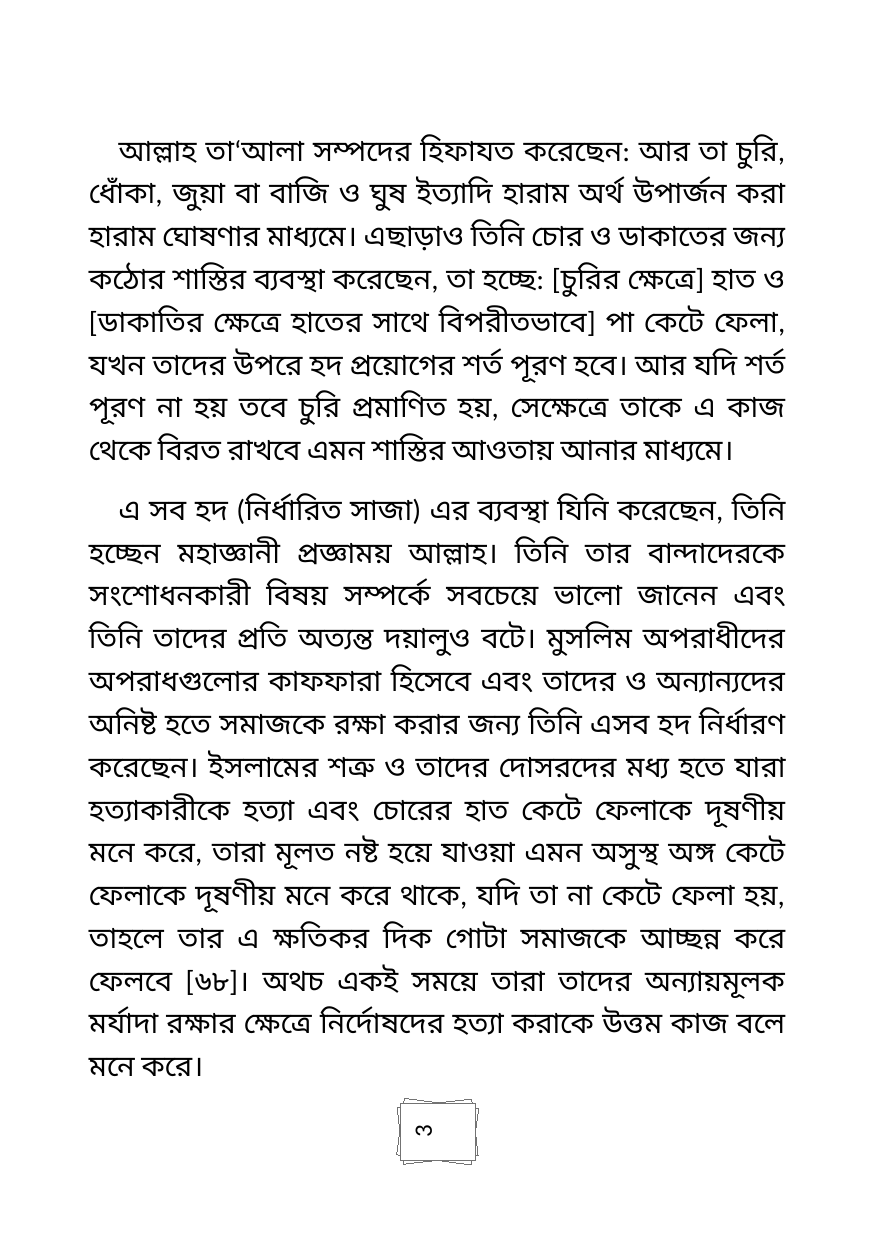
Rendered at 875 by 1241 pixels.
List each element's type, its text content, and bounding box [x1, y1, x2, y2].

text এ সব হদ (নির্ধারিত সাজা) এর ব্যবস্থা যিনি করেছেন, তিনি হচ্ছেন মহাজ্ঞানী প্রজ্ঞাময় আল্লাহ। তিনি তার বান্দাদেরকে সংশোধনকারী বিষয় সম্পর্কে সবচেয়ে ভালো জানেন এবং তিনি তাদের প্রতি অত্যন্ত দয়ালুও বটে। মুসলিম অপরাধীদের অপরাধগুলোর কাফফারা হিসেবে এবং তাদের ও অন্যান্যদের অনিষ্ট হতে সমাজকে রক্ষা করার জন্য তিনি এসব হদ নির্ধারণ করেছেন। ইসলামের শত্রু ও তাদের দোসরদের মধ্য হতে যারা হত্যাকারীকে হত্যা এবং চোরের হাত কেটে ফেলাকে দূষণীয় মনে করে, তারা মূলত নষ্ট হয়ে যাওয়া এমন অসুস্থ অঙ্গ কেটে ফেলাকে দূষণীয় মনে করে থাকে, যদি তা না কেটে ফেলা হয়, তাহলে তার এ ক্ষতিকর দিক গোটা সমাজকে আচ্ছন্ন করে ফেলবে [৬৮]। অথচ একই সময়ে তারা তাদের অন্যায়মূলক মর্যাদা রক্ষার ক্ষেত্রে নির্দোষদের হত্যা করাকে উত্তম কাজ বলে মনে করে। [89, 489, 785, 1085]
text আল্লাহ তা‘আলা সম্পদের হিফাযত করেছেন: আর তা চুরি, ধোঁকা, জুয়া বা বাজি ও ঘুষ ইত্যাদি হারাম অর্থ উপার্জন করা হারাম ঘোষণার মাধ্যমে। এছাড়াও তিনি চোর ও ডাকাতের জন্য কঠোর শাস্তির ব্যবস্থা করেছেন, তা হচ্ছে: [চুরির ক্ষেত্রে] হাত ও [ডাকাতির ক্ষেত্রে হাতের সাথে বিপরীতভাবে] পা কেটে ফেলা, যখন তাদের উপরে হদ প্রয়োগের শর্ত পূরণ হবে। আর যদি শর্ত পূরণ না হয় তবে চুরি প্রমাণিত হয়, সেক্ষেত্রে তাকে এ কাজ থেকে বিরত রাখবে এমন শাস্তির আওতায় আনার মাধ্যমে। [89, 130, 785, 469]
